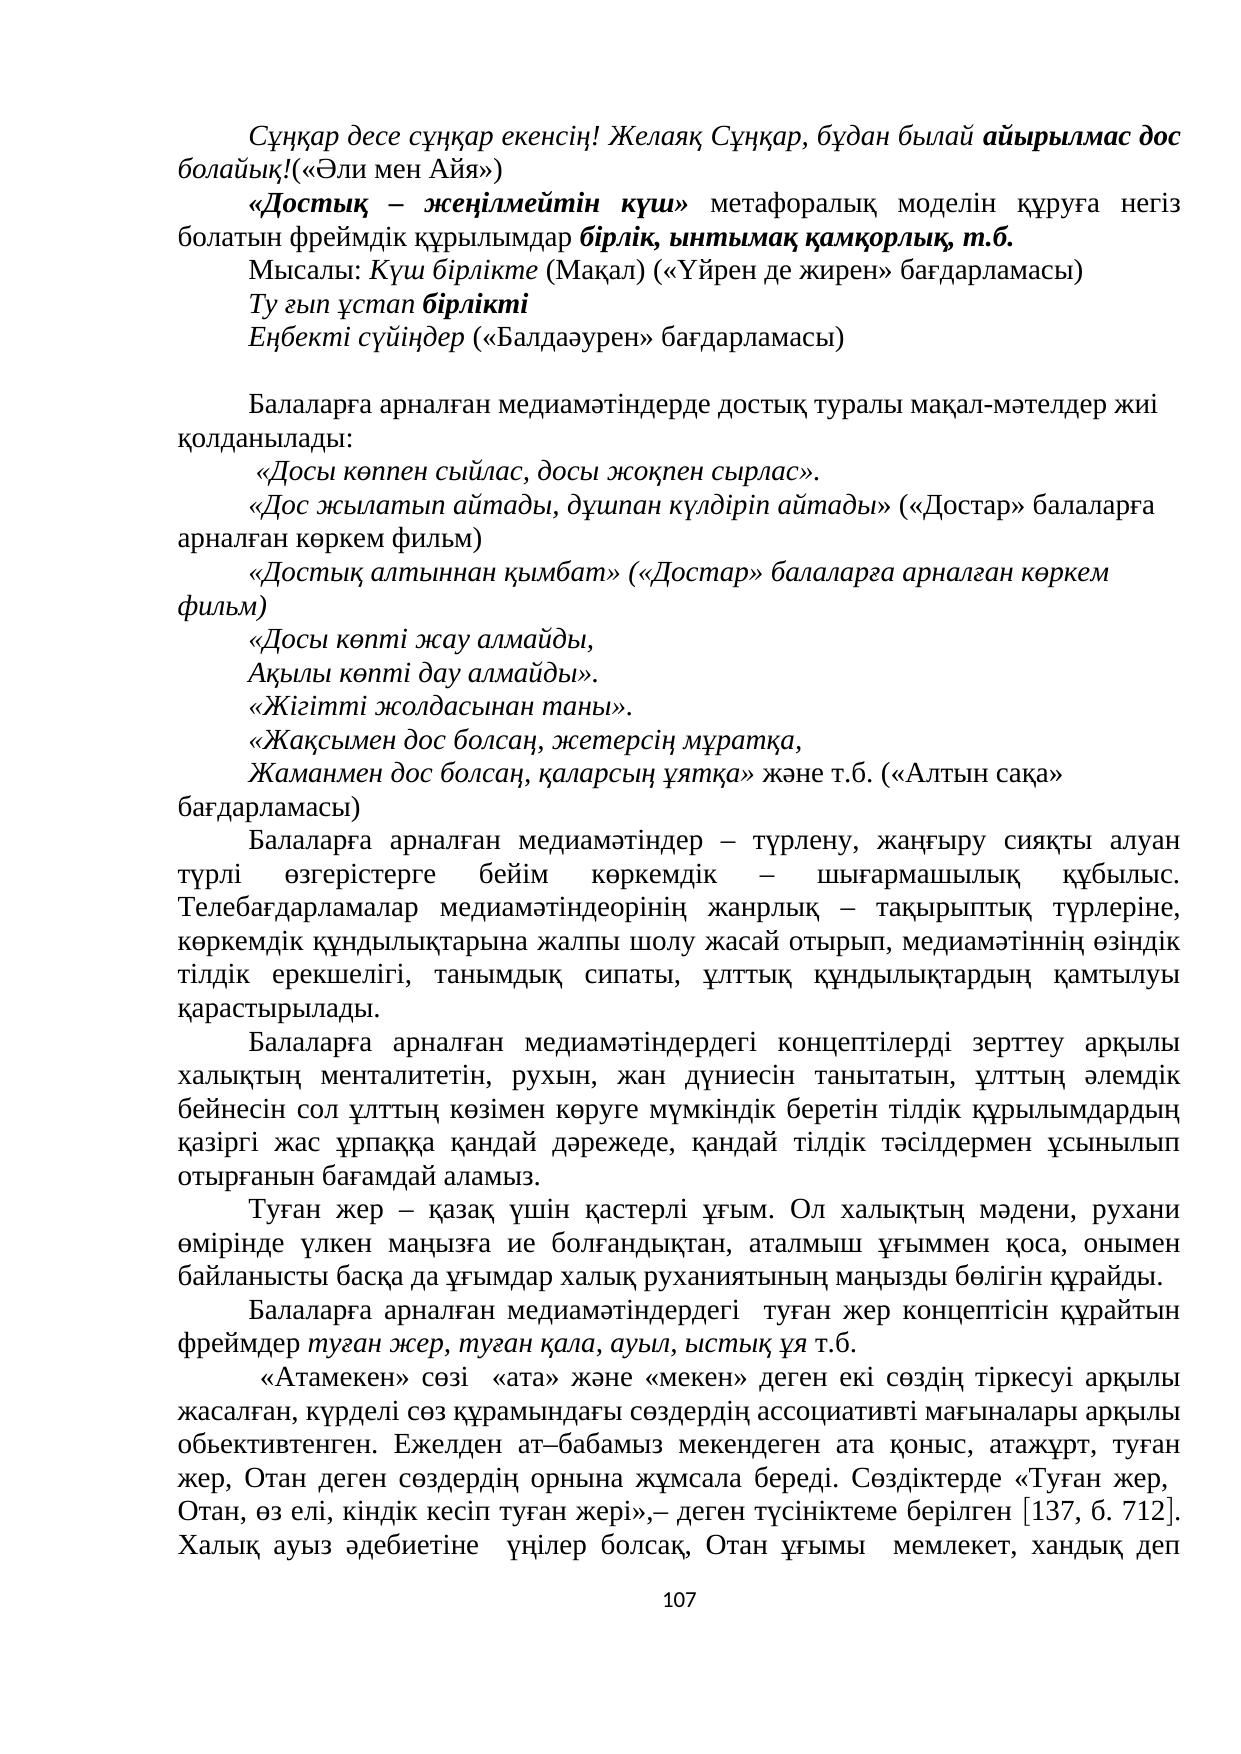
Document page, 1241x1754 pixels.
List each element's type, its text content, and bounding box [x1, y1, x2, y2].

text Сұңқар десе сұңқар екенсің! Желаяқ Сұңқар, бұдан былай айырылмас дос болайық!(«Әли мен Айя») [177, 118, 1181, 185]
text Балаларға арналған медиамәтіндерде достық туралы мақал-мәтелдер жиі қолданылады: [177, 386, 1181, 453]
text «Досы көпті жау алмайды, [177, 621, 1181, 655]
text Ақылы көпті дау алмайды». [177, 655, 1181, 688]
text «Досы көппен сыйлас, досы жоқпен сырлас». [177, 453, 1181, 487]
text «Жақсымен дос болсаң, жетерсің мұратқа, [177, 722, 1181, 755]
text Балаларға арналған медиамәтіндердегі концептілерді зерттеу арқылы халықтың менталитетін, рухын, жан дүниесін танытатын, ұлттың әлемдік бейнесін сол ұлттың көзімен көруге мүмкіндік беретін тілдік құрылымдардың қазіргі жас ұрпаққа қандай дәрежеде, қандай тілдік тәсілдермен ұсынылып отырғанын бағамдай аламыз. [177, 1024, 1181, 1191]
text Балаларға арналған медиамәтіндер – түрлену, жаңғыру сияқты алуан түрлі өзгерістерге бейім көркемдік – шығармашылық құбылыс. Телебағдарламалар медиамәтіндеорінің жанрлық – тақырыптық түрлеріне, көркемдік құндылықтарына жалпы шолу жасай отырып, медиамәтіннің өзіндік тілдік ерекшелігі, танымдық сипаты, ұлттық құндылықтардың қамтылуы қарастырылады. [177, 822, 1181, 1024]
text Туған жер – қазақ үшін қастерлі ұғым. Oл халықтың мәдени, рухани өмірінде үлкен маңызға ие болғандықтан, аталмыш ұғыммен қоса, онымен байланысты басқа да ұғымдар халық руханиятының маңызды бөлігін құрайды. [177, 1191, 1181, 1292]
text Ту ғып ұстап бірлікті [177, 286, 1181, 319]
text Еңбекті сүйіңдер («Балдаәурен» бағдарламасы) [177, 319, 1181, 353]
text Жаманмен дос болсаң, қаларсың ұятқа» және т.б. («Алтын сақа» бағдарламасы) [177, 755, 1181, 822]
text «Достық алтыннан қымбат» («Достар» балаларға арналған көркем фильм) [177, 554, 1181, 621]
text Балаларға арналған медиамәтіндердегі туған жер концептісін құрайтын фреймдер туған жер, туған қала, ауыл, ыстық ұя т.б. [177, 1292, 1181, 1359]
text «Дос жылатып айтады, дұшпан күлдіріп айтады» («Достар» балаларға арналған көркем фильм) [177, 487, 1181, 554]
text «Достық – жеңілмейтін күш» метафоралық моделін құруға негіз болатын фреймдік құрылымдар бірлік, ынтымақ қамқорлық, т.б. [177, 185, 1181, 252]
text «Жігітті жолдасынан таны». [177, 688, 1181, 722]
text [177, 1359, 1181, 1561]
text Мысалы: Күш бірлікте (Мақал) («Үйрен де жирен» бағдарламасы) [177, 252, 1181, 286]
